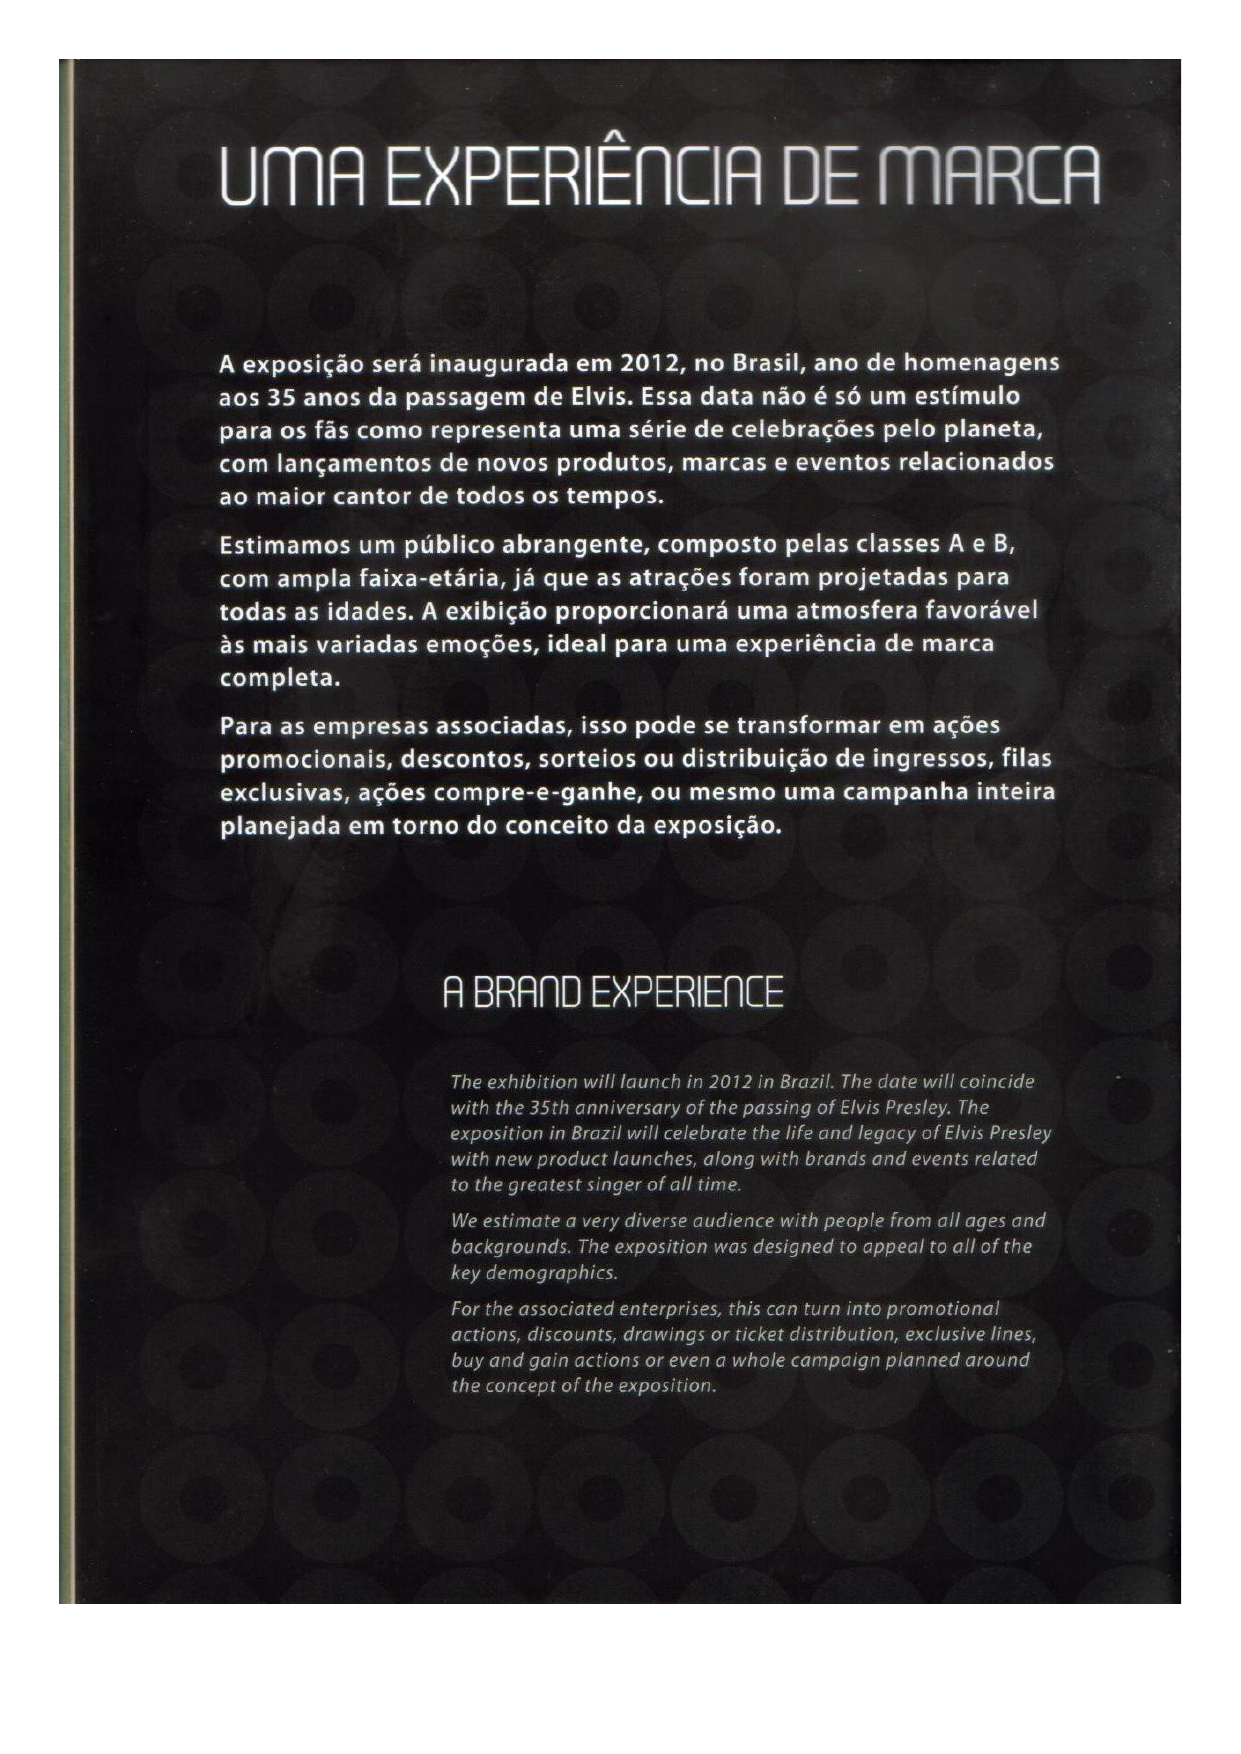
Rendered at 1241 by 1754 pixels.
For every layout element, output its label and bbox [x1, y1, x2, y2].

picture [59, 59, 1182, 1604]
